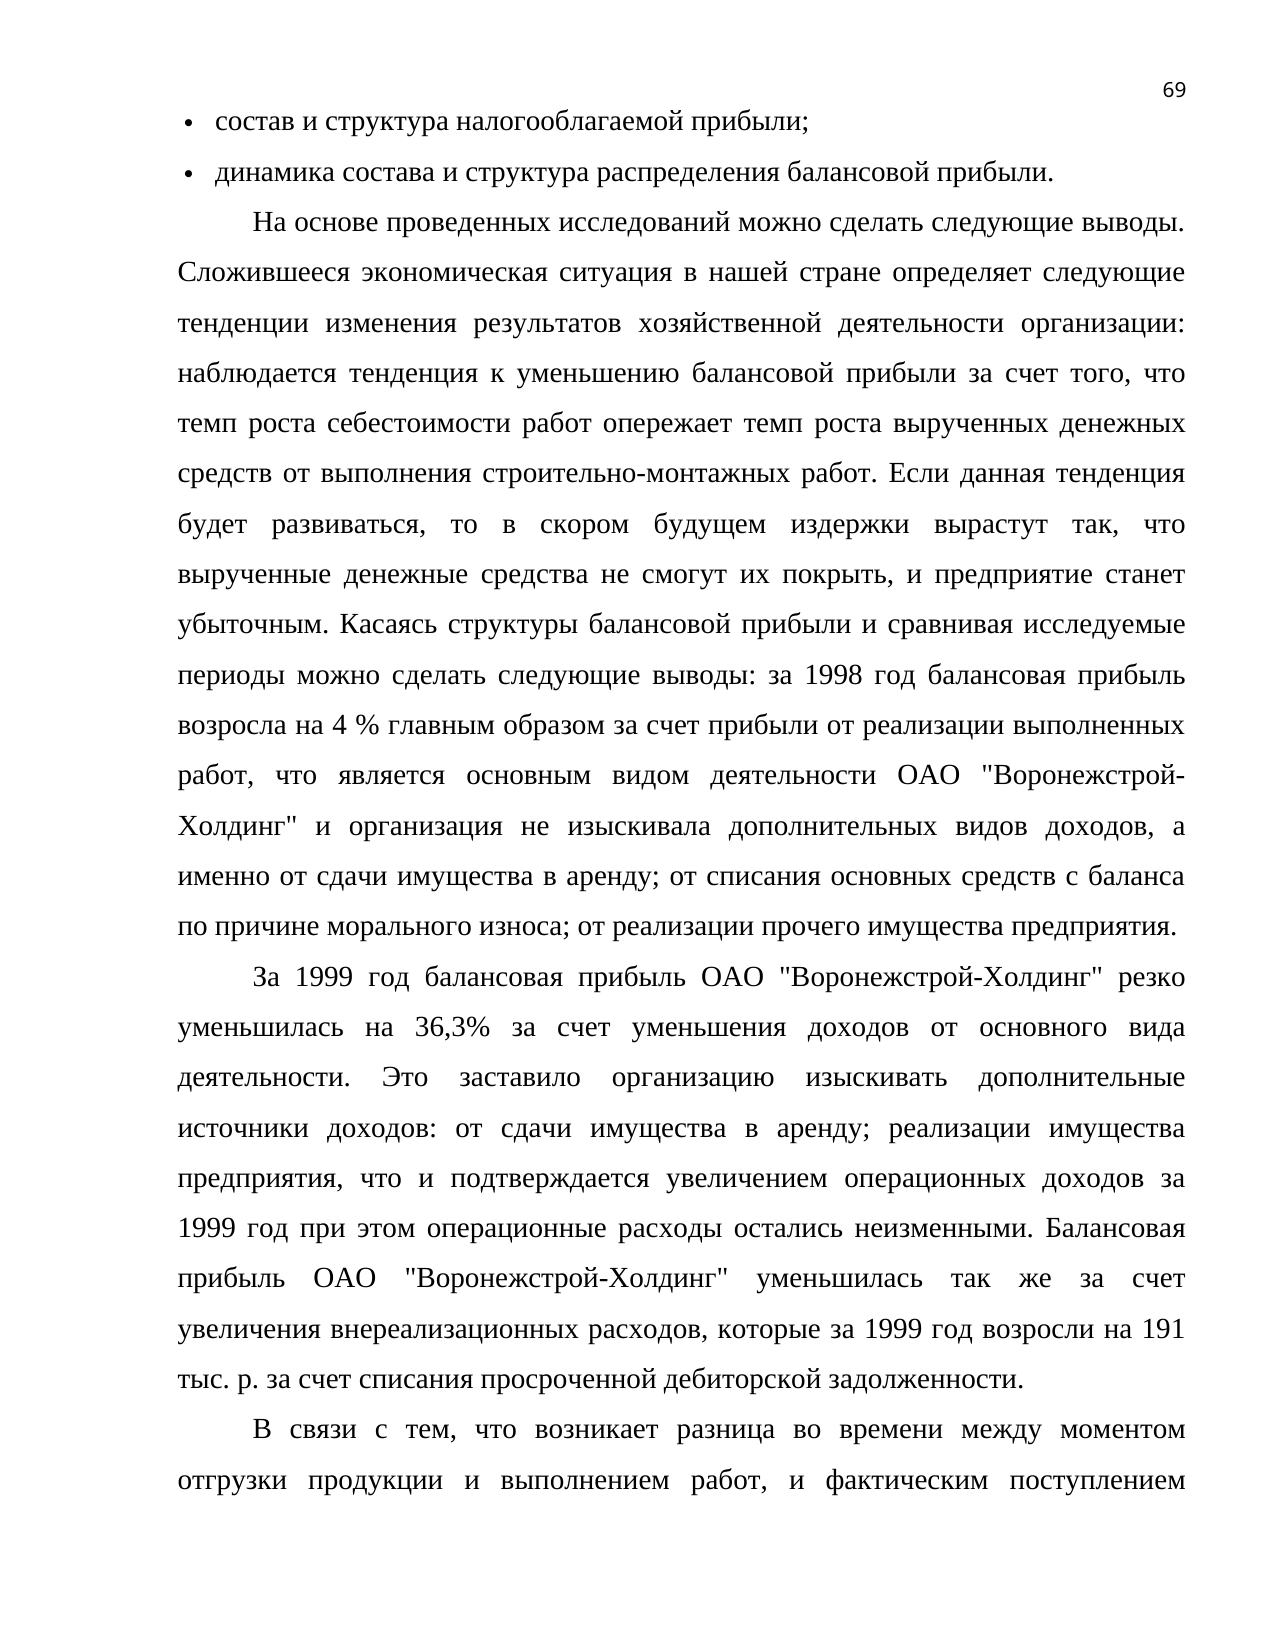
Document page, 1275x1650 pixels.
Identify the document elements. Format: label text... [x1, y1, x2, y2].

list состав и структура налогооблагаемой прибыли; [185, 103, 1186, 137]
text За 1999 год балансовая прибыль ОАО "Воронежстрой-Холдинг" резко уменьшилась на 36,3% за счет уменьшения доходов от основного вида деятельности. Это заставило организацию изыскивать дополнительные источники доходов: от сдачи имущества в аренду; реализации имущества предприятия, что и подтверждается увеличением операционных доходов за 1999 год при этом операционные расходы остались неизменными. Балансовая прибыль ОАО "Воронежстрой-Холдинг" уменьшилась так же за счет увеличения внереализационных расходов, которые за 1999 год возросли на 191 тыс. р. за счет списания просроченной дебиторской задолженности. [177, 959, 1186, 1395]
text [177, 1412, 1186, 1495]
text На основе проведенных исследований можно сделать следующие выводы. Сложившееся экономическая ситуация в нашей стране определяет следующие тенденции изменения результатов хозяйственной деятельности организации: наблюдается тенденция к уменьшению балансовой прибыли за счет того, что темп роста себестоимости работ опережает темп роста вырученных денежных средств от выполнения строительно-монтажных работ. Если данная тенденция будет развиваться, то в скором будущем издержки вырастут так, что вырученные денежные средства не смогут их покрыть, и предприятие станет убыточным. Касаясь структуры балансовой прибыли и сравнивая исследуемые периоды можно сделать следующие выводы: за 1998 год балансовая прибыль возросла на 4 % главным образом за счет прибыли от реализации выполненных работ, что является основным видом деятельности ОАО "Воронежстрой-Холдинг" и организация не изыскивала дополнительных видов доходов, а именно от сдачи имущества в аренду; от списания основных средств с баланса по причине морального износа; от реализации прочего имущества предприятия. [177, 204, 1186, 942]
list динамика состава и структура распределения балансовой прибыли. [185, 154, 1186, 187]
